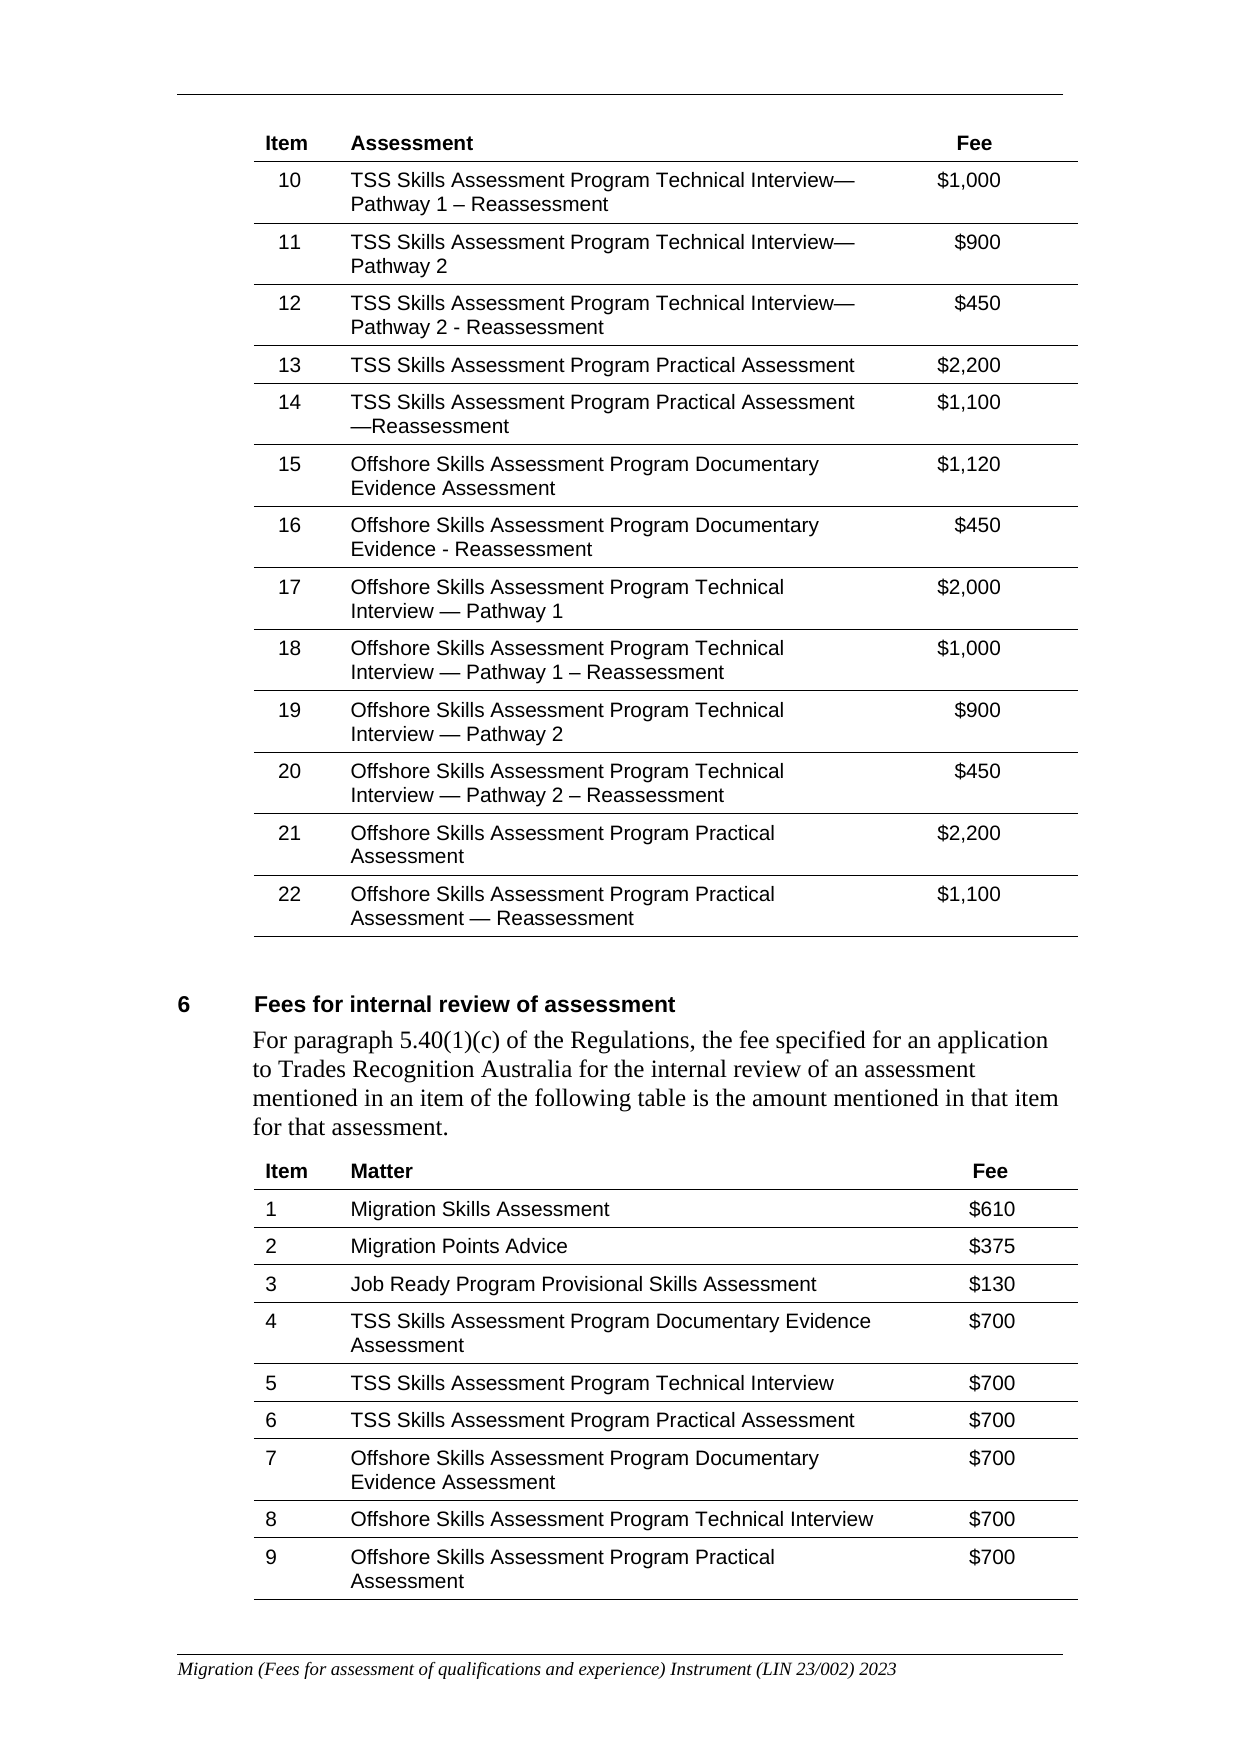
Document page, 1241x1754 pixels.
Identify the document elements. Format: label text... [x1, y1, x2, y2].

table_cell Migration Points Advice [339, 1228, 886, 1264]
table_cell [254, 346, 339, 383]
table_header Assessment [339, 118, 871, 161]
table_cell $2,200 [871, 346, 1077, 383]
table_cell TSS Skills Assessment Program Documentary Evidence Assessment [339, 1303, 886, 1363]
table_cell $700 [886, 1364, 1077, 1401]
table_cell Job Ready Program Provisional Skills Assessment [339, 1265, 886, 1302]
table_cell Offshore Skills Assessment Program Technical Interview — Pathway 2 [339, 691, 871, 752]
table_cell $2,200 [871, 814, 1077, 874]
text For paragraph 5.40(1)(c) of the Regulations, the fee specified for an application to Trades Recognition Australia for the internal review of an assessment mentioned in an item of the following table is the amount mentioned in that item for that assessment. [252, 1025, 1063, 1140]
table_cell $1,000 [871, 630, 1077, 690]
table_cell 7 [254, 1439, 339, 1500]
text 6 Fees for internal review of assessment [177, 991, 1063, 1017]
table_cell [254, 814, 339, 874]
table_cell 8 [254, 1501, 339, 1537]
table_cell Offshore Skills Assessment Program Documentary Evidence Assessment [339, 445, 871, 506]
table_cell [254, 224, 339, 284]
table_cell 4 [254, 1303, 339, 1363]
table_cell [254, 285, 339, 345]
table_cell [254, 753, 339, 813]
table_cell Offshore Skills Assessment Program Practical Assessment — Reassessment [339, 876, 871, 936]
table_cell 2 [254, 1228, 339, 1264]
table_cell $2,000 [871, 568, 1077, 629]
table_header Fee [871, 118, 1077, 161]
table_cell 1 [254, 1190, 339, 1227]
table_cell $1,120 [871, 445, 1077, 506]
table_cell $900 [871, 224, 1077, 284]
table_cell $450 [871, 753, 1077, 813]
table_header Item [254, 118, 339, 161]
table_cell 5 [254, 1364, 339, 1401]
table_cell [254, 445, 339, 506]
table_cell TSS Skills Assessment Program Technical Interview—Pathway 2 - Reassessment [339, 285, 871, 345]
table_cell $1,000 [871, 162, 1077, 222]
table_cell Offshore Skills Assessment Program Documentary Evidence Assessment [339, 1439, 886, 1500]
table_cell $1,100 [871, 876, 1077, 936]
table_cell TSS Skills Assessment Program Technical Interview [339, 1364, 886, 1401]
table_cell Offshore Skills Assessment Program Practical Assessment [339, 1538, 886, 1599]
table_cell Offshore Skills Assessment Program Technical Interview — Pathway 1 – Reassessment [339, 630, 871, 690]
table_cell $700 [886, 1439, 1077, 1500]
table_cell TSS Skills Assessment Program Technical Interview—Pathway 1 – Reassessment [339, 162, 871, 222]
table_cell $450 [871, 285, 1077, 345]
table_header Fee [886, 1147, 1077, 1189]
table_cell 6 [254, 1402, 339, 1438]
table_cell [254, 876, 339, 936]
table_header Matter [339, 1147, 886, 1189]
table_cell TSS Skills Assessment Program Technical Interview—Pathway 2 [339, 224, 871, 284]
table_cell $610 [886, 1190, 1077, 1227]
table_cell Migration Skills Assessment [339, 1190, 886, 1227]
table_cell $375 [886, 1228, 1077, 1264]
table_cell Offshore Skills Assessment Program Documentary Evidence - Reassessment [339, 507, 871, 567]
table_cell Offshore Skills Assessment Program Practical Assessment [339, 814, 871, 874]
table_cell [254, 568, 339, 629]
table_cell TSS Skills Assessment Program Practical Assessment [339, 1402, 886, 1438]
table_cell $1,100 [871, 384, 1077, 444]
table_cell Offshore Skills Assessment Program Technical Interview [339, 1501, 886, 1537]
table_cell 9 [254, 1538, 339, 1599]
table_cell $900 [871, 691, 1077, 752]
table_cell [254, 630, 339, 690]
table_cell [254, 507, 339, 567]
table_cell $700 [886, 1402, 1077, 1438]
table_cell [254, 384, 339, 444]
table_cell TSS Skills Assessment Program Practical Assessment [339, 346, 871, 383]
table_cell Offshore Skills Assessment Program Technical Interview — Pathway 1 [339, 568, 871, 629]
table_cell $130 [886, 1265, 1077, 1302]
table_cell $700 [886, 1501, 1077, 1537]
table_cell [254, 691, 339, 752]
table_cell 3 [254, 1265, 339, 1302]
table_cell $700 [886, 1303, 1077, 1363]
table_cell [254, 162, 339, 222]
table_cell $700 [886, 1538, 1077, 1599]
table_header Item [254, 1147, 339, 1189]
table_cell $450 [871, 507, 1077, 567]
table_cell TSS Skills Assessment Program Practical Assessment—Reassessment [339, 384, 871, 444]
table_cell Offshore Skills Assessment Program Technical Interview — Pathway 2 – Reassessment [339, 753, 871, 813]
